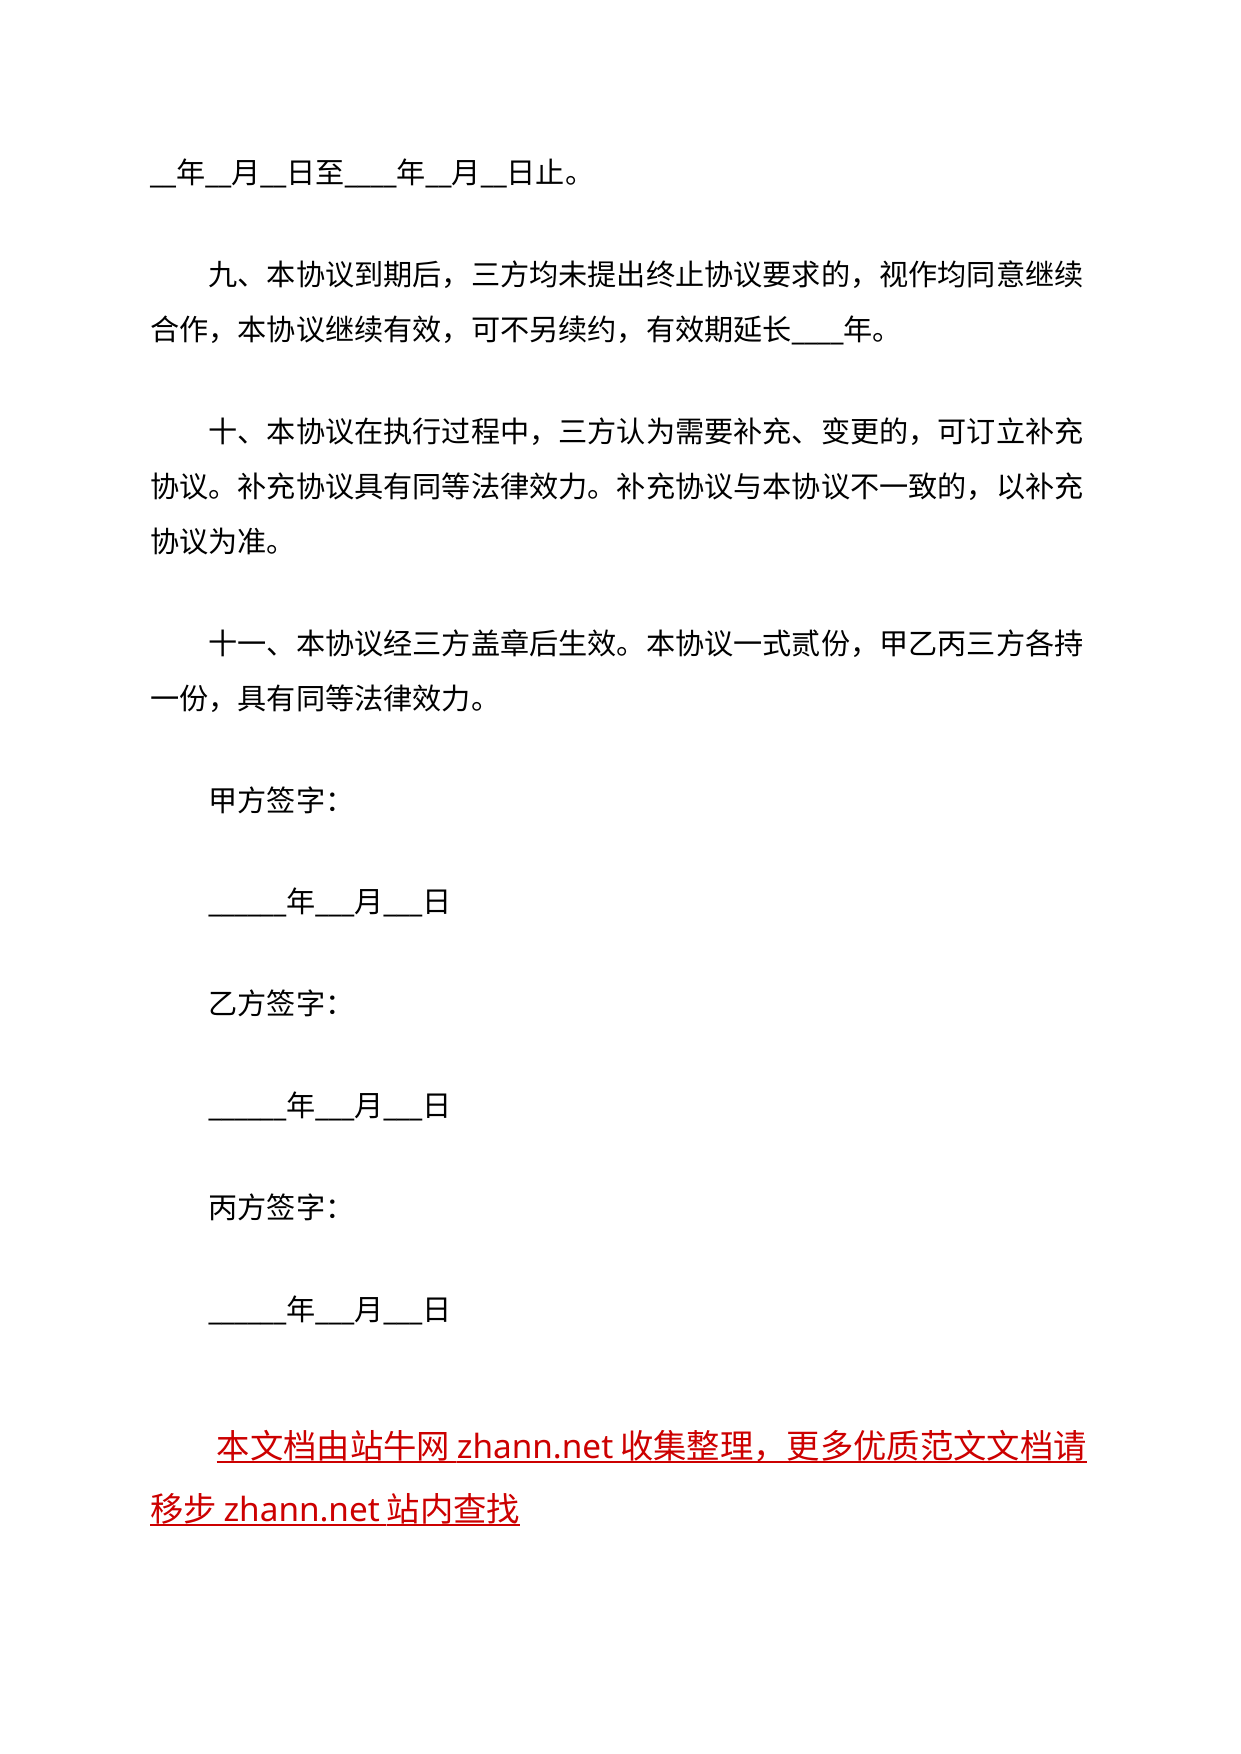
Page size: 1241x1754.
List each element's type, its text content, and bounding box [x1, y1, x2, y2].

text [150, 150, 1090, 192]
text ______年___月___日 [150, 1083, 1090, 1125]
text 甲方签字： [150, 777, 1090, 819]
text 丙方签字： [150, 1184, 1090, 1227]
text 本文档由站牛网zhann.net收集整理，更多优质范文文档请移步zhann.net站内查找 [150, 1419, 1090, 1531]
text 乙方签字： [150, 981, 1090, 1023]
text ______年___月___日 [150, 879, 1090, 921]
text 十一、本协议经三方盖章后生效。本协议一式贰份，甲乙丙三方各持一份，具有同等法律效力。 [150, 620, 1090, 718]
text 十、本协议在执行过程中，三方认为需要补充、变更的，可订立补充协议。补充协议具有同等法律效力。补充协议与本协议不一致的，以补充协议为准。 [150, 409, 1090, 561]
text 九、本协议到期后，三方均未提出终止协议要求的，视作均同意继续合作，本协议继续有效，可不另续约，有效期延长____年。 [150, 252, 1090, 349]
text ______年___月___日 [150, 1286, 1090, 1329]
